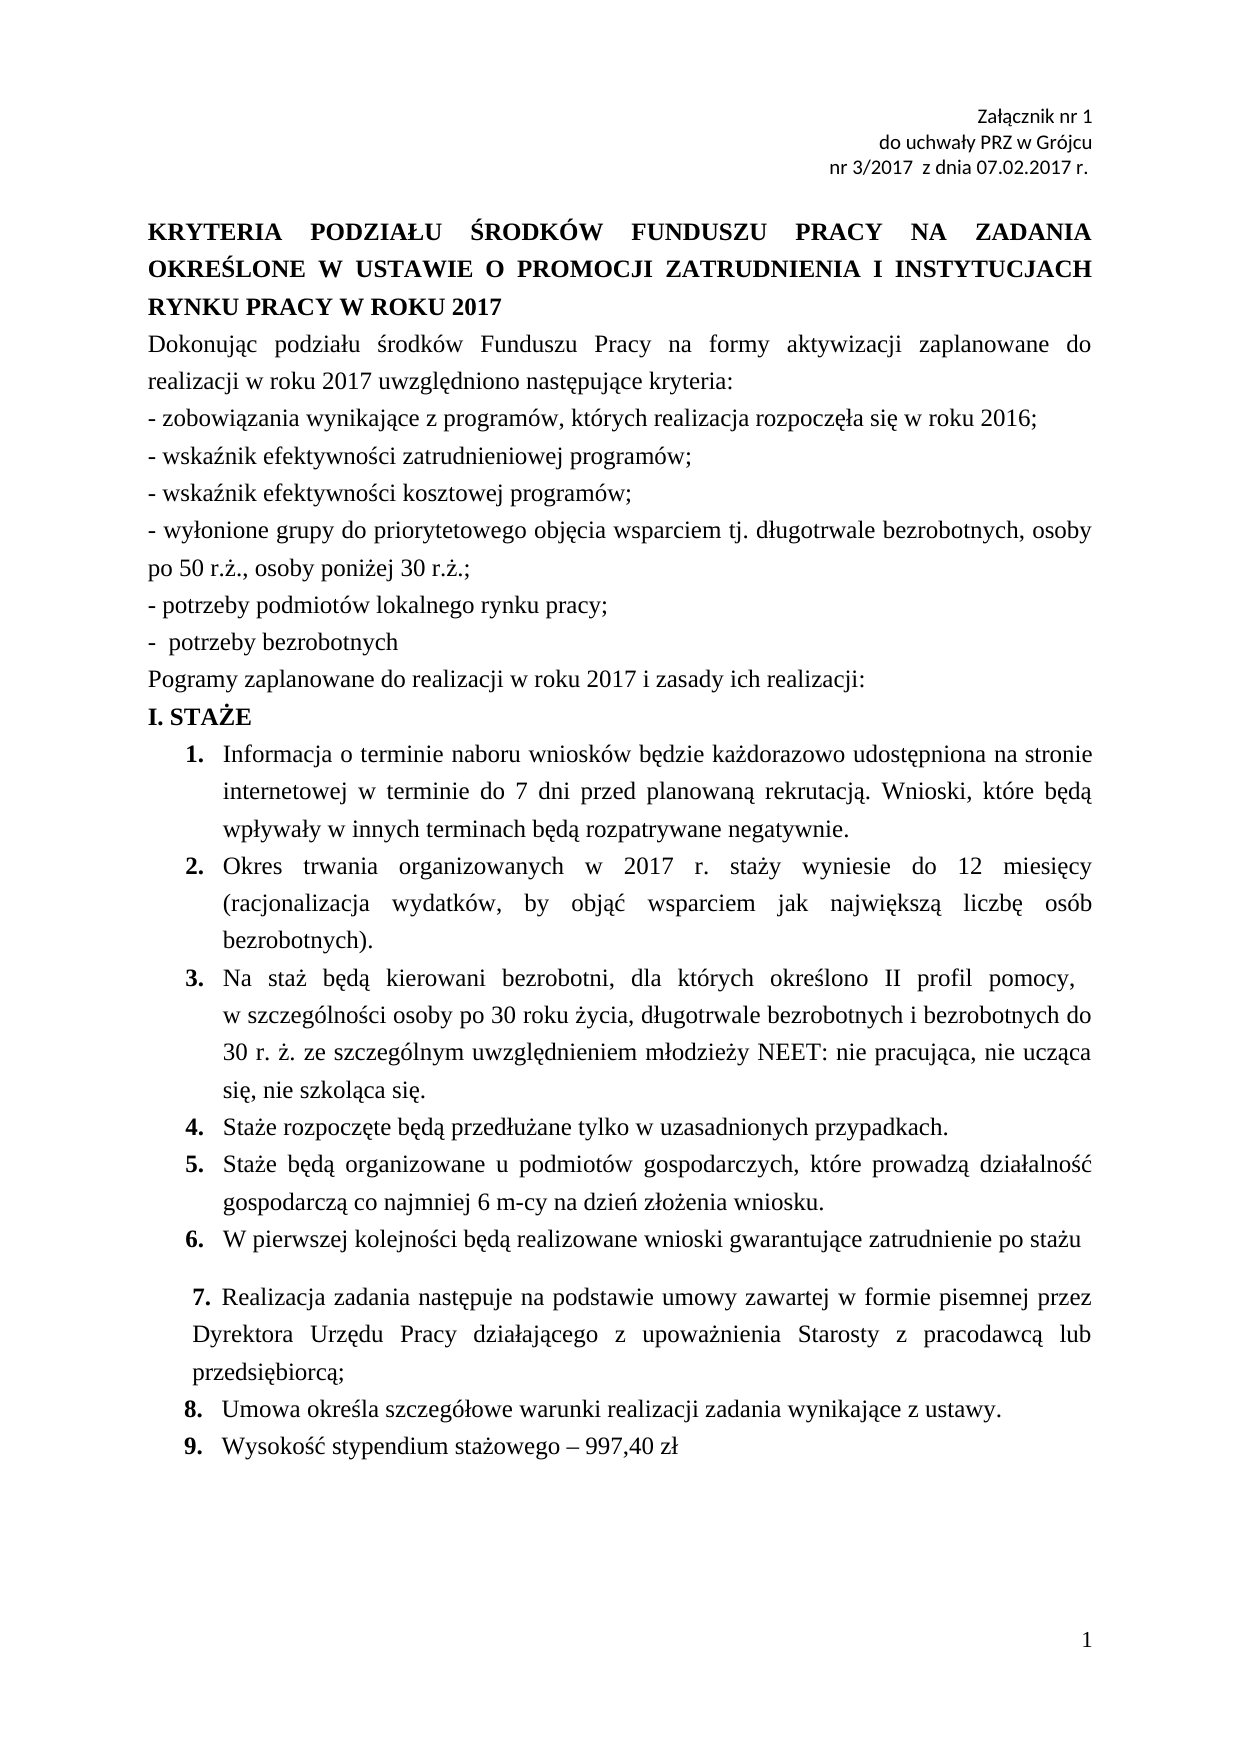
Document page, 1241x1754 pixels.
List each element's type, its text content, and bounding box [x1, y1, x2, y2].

text do uchwały PRZ w Grójcu [148, 129, 1093, 154]
text - potrzeby bezrobotnych [148, 627, 1093, 656]
list W pierwszej kolejności będą realizowane wnioski gwarantujące zatrudnienie po stażu [185, 1224, 1093, 1253]
text - zobowiązania wynikające z programów, których realizacja rozpoczęła się w roku 2016; [148, 403, 1093, 432]
text I. STAŻE [148, 702, 1093, 731]
list Okres trwania organizowanych w 2017 r. staży wyniesie do 12 miesięcy (racjonalizacja wydatków, by objąć wsparciem jak największą liczbę osób bezrobotnych). [185, 851, 1093, 954]
text Dokonując podziału środków Funduszu Pracy na formy aktywizacji zaplanowane do realizacji w roku 2017 uwzględniono następujące kryteria: [148, 329, 1093, 395]
list Staże będą organizowane u podmiotów gospodarczych, które prowadzą działalność gospodarczą co najmniej 6 m-cy na dzień złożenia wniosku. [185, 1149, 1093, 1215]
list Informacja o terminie naboru wniosków będzie każdorazowo udostępniona na stronie internetowej w terminie do 7 dni przed planowaną rekrutacją. Wnioski, które będą wpływały w innych terminach będą rozpatrywane negatywnie. [185, 739, 1093, 842]
text nr 3/2017 z dnia 07.02.2017 r. [148, 154, 1093, 180]
text - wskaźnik efektywności kosztowej programów; [148, 478, 1093, 507]
list Realizacja zadania następuje na podstawie umowy zawartej w formie pisemnej przez Dyrektora Urzędu Pracy działającego z upoważnienia Starosty z pracodawcą lub przedsiębiorcą; [192, 1282, 1093, 1385]
text Załącznik nr 1 [148, 103, 1093, 129]
text Pogramy zaplanowane do realizacji w roku 2017 i zasady ich realizacji: [148, 664, 1093, 693]
list Staże rozpoczęte będą przedłużane tylko w uzasadnionych przypadkach. [185, 1112, 1093, 1141]
text - wyłonione grupy do priorytetowego objęcia wsparciem tj. długotrwale bezrobotnych, osoby po 50 r.ż., osoby poniżej 30 r.ż.; [148, 515, 1093, 581]
list Umowa określa szczegółowe warunki realizacji zadania wynikające z ustawy. [184, 1394, 1093, 1423]
text KRYTERIA PODZIAŁU ŚRODKÓW FUNDUSZU PRACY NA ZADANIA OKREŚLONE W USTAWIE O PROMOCJI ZATRUDNIENIA I INSTYTUCJACH RYNKU PRACY W ROKU 2017 [148, 217, 1093, 320]
list Wysokość stypendium stażowego – 997,40 zł [184, 1431, 1093, 1460]
text - wskaźnik efektywności zatrudnieniowej programów; [148, 441, 1093, 469]
list Na staż będą kierowani bezrobotni, dla których określono II profil pomocy, w szczególności osoby po 30 roku życia, długotrwale bezrobotnych i bezrobotnych do 30 r. ż. ze szczególnym uwzględnieniem młodzieży NEET: nie pracująca, nie ucząca się, nie szkoląca się. [185, 963, 1093, 1103]
text - potrzeby podmiotów lokalnego rynku pracy; [148, 590, 1093, 619]
